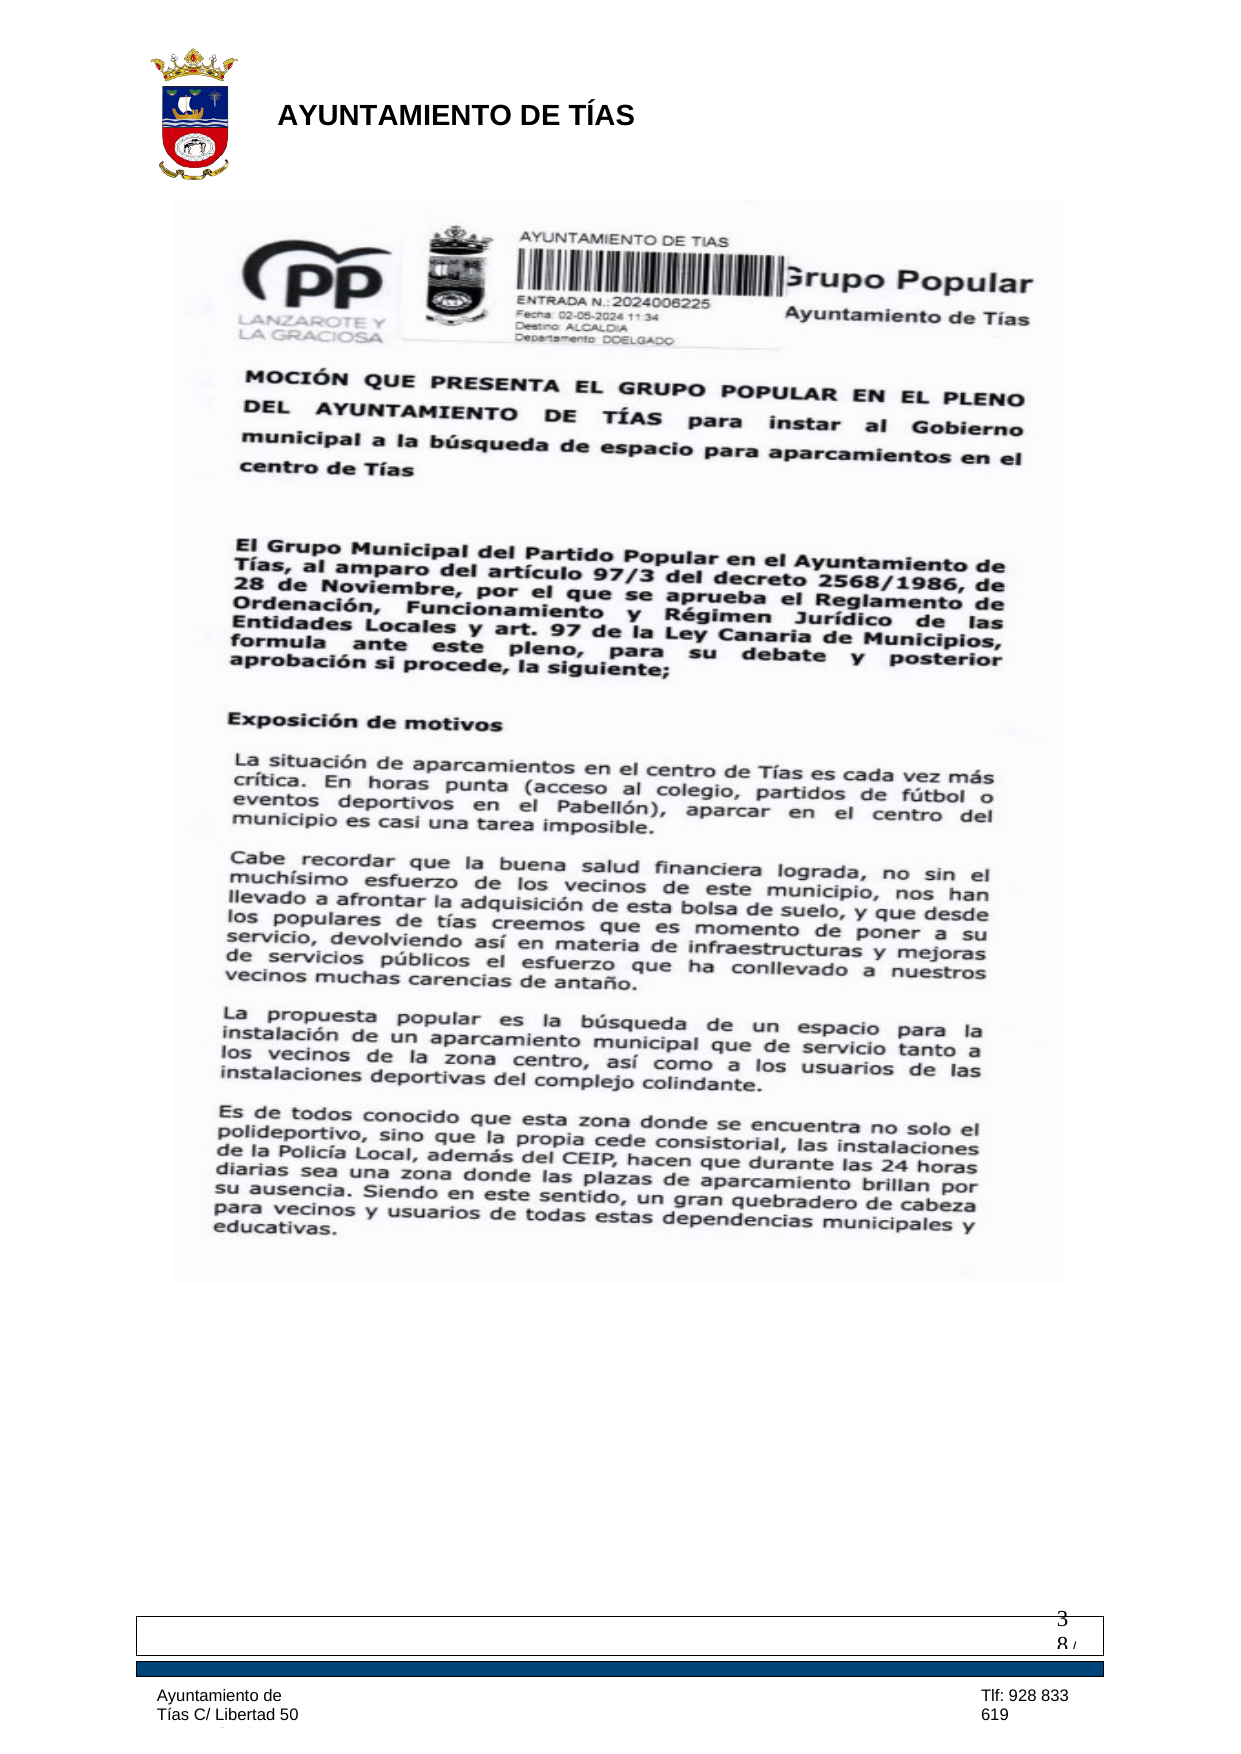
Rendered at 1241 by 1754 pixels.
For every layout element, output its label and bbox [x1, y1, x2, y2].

picture [150, 48, 240, 180]
picture [173, 200, 1065, 1282]
